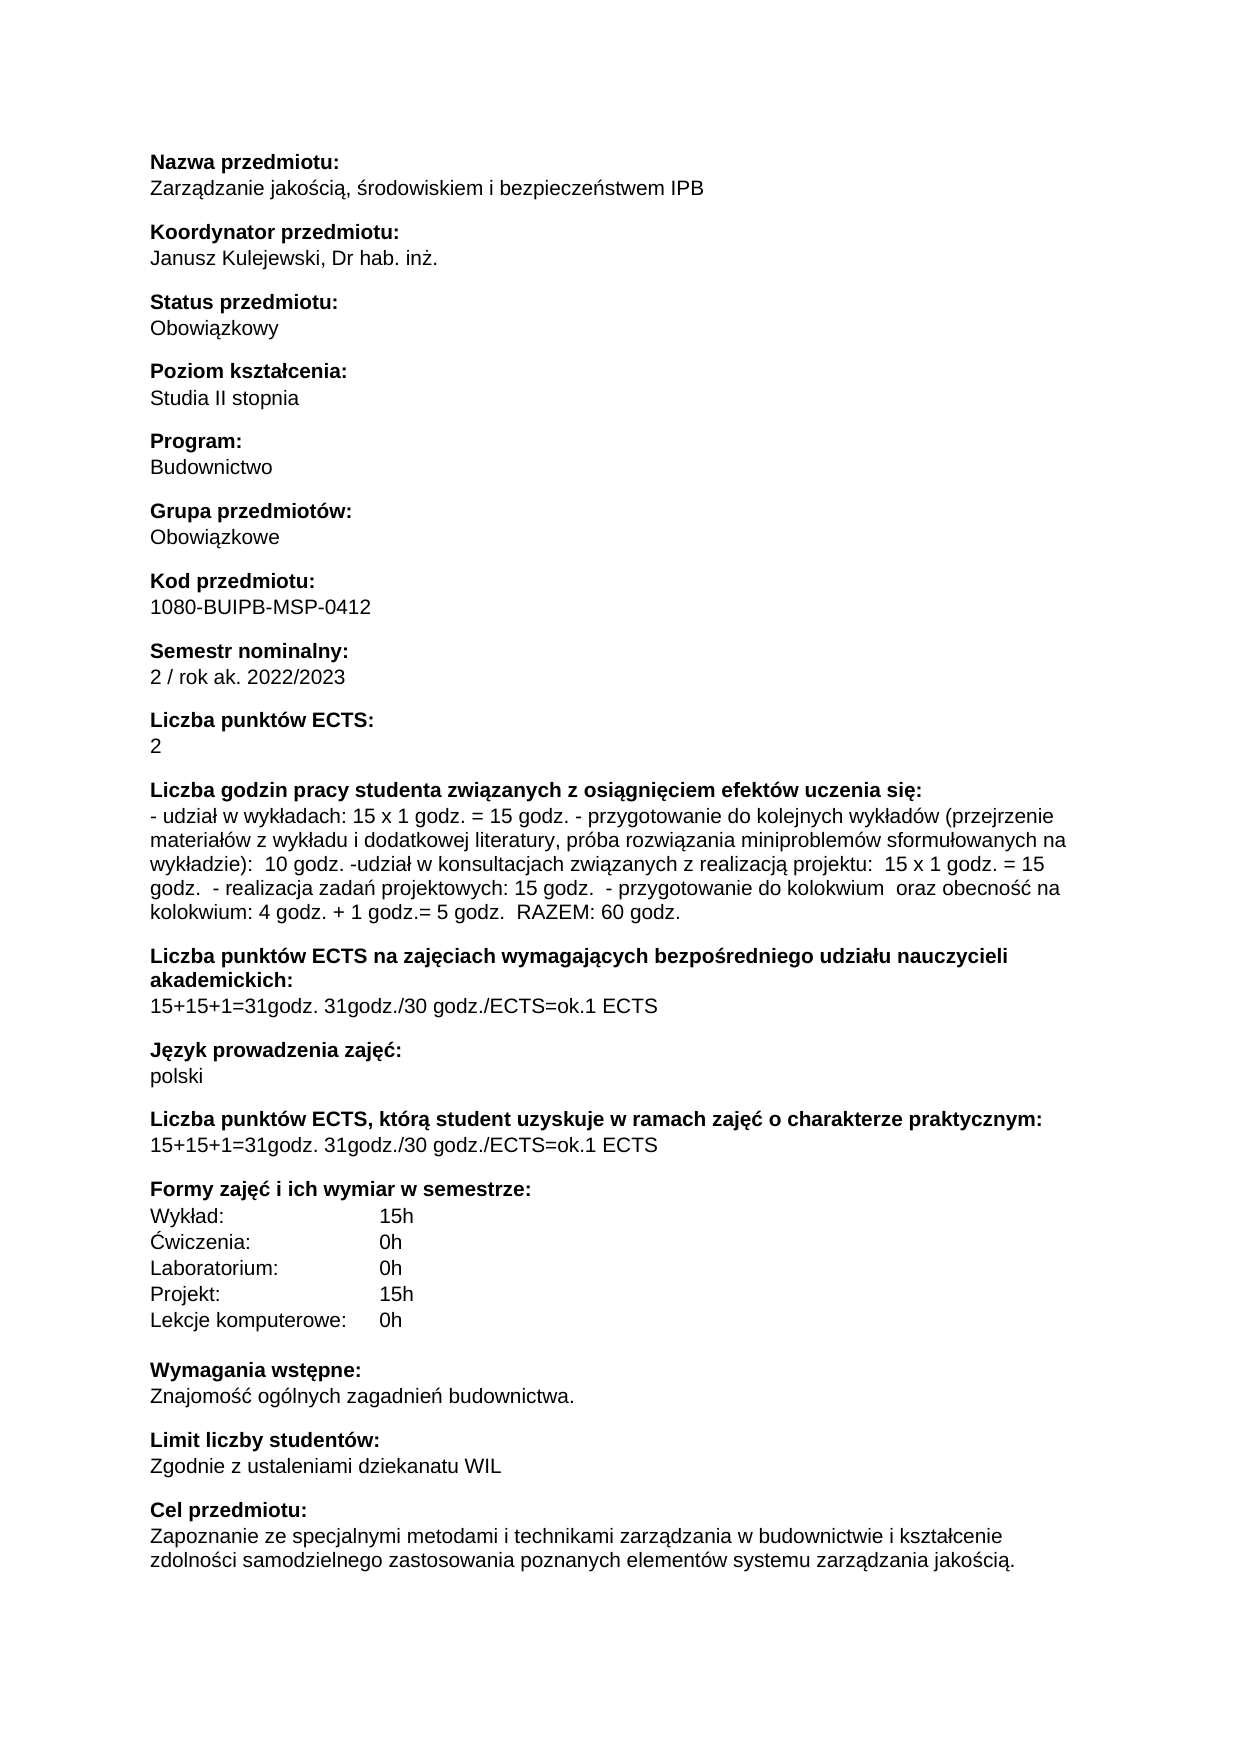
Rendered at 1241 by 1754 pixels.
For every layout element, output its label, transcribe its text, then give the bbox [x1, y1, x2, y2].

text Język prowadzenia zajęć: [150, 1037, 1090, 1061]
text Poziom kształcenia: [150, 359, 1090, 383]
text Koordynator przedmiotu: [150, 220, 1090, 244]
text Liczba godzin pracy studenta związanych z osiągnięciem efektów uczenia się: [150, 778, 1090, 802]
table_cell 0h [369, 1306, 597, 1332]
text 1080-BUIPB-MSP-0412 [150, 595, 1090, 619]
text Budownictwo [150, 455, 1090, 479]
text Zarządzanie jakością, środowiskiem i bezpieczeństwem IPB [150, 176, 1090, 200]
text Obowiązkowy [150, 316, 1090, 339]
text 15+15+1=31godz. 31godz./30 godz./ECTS=ok.1 ECTS [150, 1133, 1090, 1157]
text Obowiązkowe [150, 525, 1090, 549]
text polski [150, 1063, 1090, 1087]
table_cell Lekcje komputerowe: [140, 1308, 367, 1332]
table_header 15h [369, 1204, 597, 1228]
text Status przedmiotu: [150, 289, 1090, 313]
table_cell 0h [369, 1254, 597, 1280]
text Grupa przedmiotów: [150, 499, 1090, 523]
text Zapoznanie ze specjalnymi metodami i technikami zarządzania w budownictwie i kształcenie zdolności samodzielnego zastosowania poznanych elementów systemu zarządzania jakością. [150, 1523, 1090, 1571]
text Janusz Kulejewski, Dr hab. inż. [150, 246, 1090, 270]
table_cell Projekt: [140, 1282, 367, 1306]
text Cel przedmiotu: [150, 1497, 1090, 1521]
text Semestr nominalny: [150, 638, 1090, 662]
text Studia II stopnia [150, 385, 1090, 409]
text 15+15+1=31godz. 31godz./30 godz./ECTS=ok.1 ECTS [150, 994, 1090, 1018]
text Nazwa przedmiotu: [150, 150, 1090, 174]
text Formy zajęć i ich wymiar w semestrze: [150, 1177, 1090, 1201]
table_cell Laboratorium: [140, 1256, 367, 1280]
text Wymagania wstępne: [150, 1358, 1090, 1382]
table_cell Ćwiczenia: [140, 1230, 367, 1254]
text Liczba punktów ECTS, którą student uzyskuje w ramach zajęć o charakterze praktycznym: [150, 1107, 1090, 1131]
text Limit liczby studentów: [150, 1428, 1090, 1452]
text Liczba punktów ECTS: [150, 708, 1090, 732]
table_cell 15h [369, 1280, 597, 1306]
text - udział w wykładach: 15 x 1 godz. = 15 godz. - przygotowanie do kolejnych wykładów (przejrzenie materiałów z wykładu i dodatkowej literatury, próba rozwiązania miniproblemów sformułowanych na wykładzie): 10 godz. -udział w konsultacjach związanych z realizacją projektu: 15 x 1 godz. = 15 godz. - realizacja zadań projektowych: 15 godz. - przygotowanie do kolokwium oraz obecność na kolokwium: 4 godz. + 1 godz.= 5 godz. RAZEM: 60 godz. [150, 804, 1090, 924]
table_cell 0h [369, 1228, 597, 1254]
text Znajomość ogólnych zagadnień budownictwa. [150, 1384, 1090, 1408]
text Liczba punktów ECTS na zajęciach wymagających bezpośredniego udziału nauczycieli akademickich: [150, 944, 1090, 992]
text 2 [150, 734, 1090, 758]
table_header Wykład: [140, 1204, 367, 1228]
text 2 / rok ak. 2022/2023 [150, 664, 1090, 688]
text Program: [150, 429, 1090, 453]
text Kod przedmiotu: [150, 569, 1090, 593]
text Zgodnie z ustaleniami dziekanatu WIL [150, 1454, 1090, 1478]
